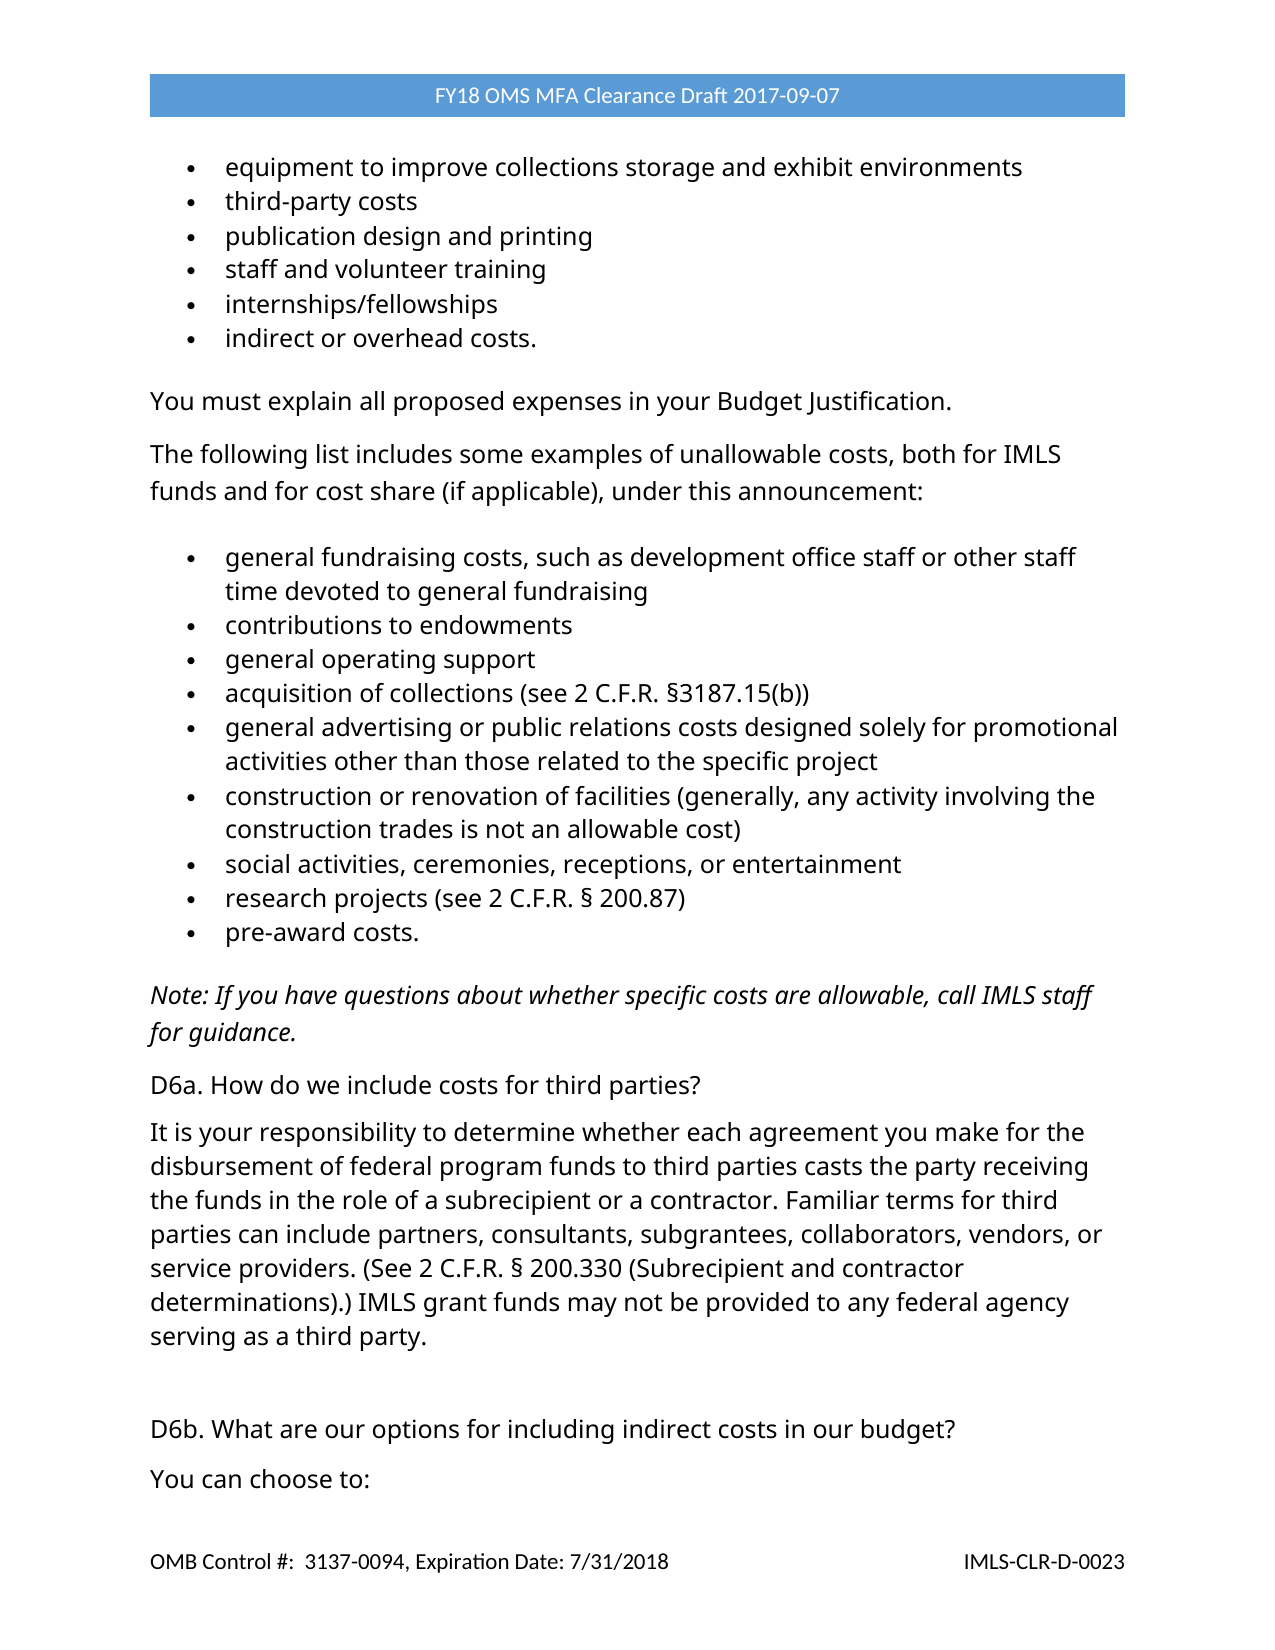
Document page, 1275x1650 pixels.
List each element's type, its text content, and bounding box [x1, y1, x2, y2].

subtitle D6b. What are our options for including indirect costs in our budget? [150, 1412, 1125, 1446]
list publication design and printing [187, 218, 1125, 252]
list research projects (see 2 C.F.R. § 200.87) [187, 880, 1125, 914]
list internships/fellowships [187, 286, 1125, 320]
list contributions to endowments [187, 608, 1125, 642]
list general advertising or public relations costs designed solely for promotional activities other than those related to the specific project [187, 710, 1125, 778]
list general fundraising costs, such as development office staff or other staff time devoted to general fundraising [187, 540, 1125, 608]
text The following list includes some examples of unallowable costs, both for IMLS funds and for cost share (if applicable), under this announcement: [150, 437, 1125, 508]
list general operating support [187, 642, 1125, 676]
list staff and volunteer training [187, 252, 1125, 286]
list social activities, ceremonies, receptions, or entertainment [187, 846, 1125, 880]
list indirect or overhead costs. [187, 320, 1125, 354]
text It is your responsibility to determine whether each agreement you make for the disbursement of federal program funds to third parties casts the party receiving the funds in the role of a subrecipient or a contractor. Familiar terms for third parties can include partners, consultants, subgrantees, collaborators, vendors, or service providers. (See 2 C.F.R. § 200.330 (Subrecipient and contractor determinations).) IMLS grant funds may not be provided to any federal agency serving as a third party. [150, 1114, 1125, 1353]
text You can choose to: [150, 1458, 1125, 1496]
text Note: If you have questions about whether specific costs are allowable, call IMLS staff for guidance. [150, 978, 1125, 1048]
list acquisition of collections (see 2 C.F.R. §3187.15(b)) [187, 676, 1125, 710]
list equipment to improve collections storage and exhibit environments [187, 150, 1125, 184]
subtitle D6a. How do we include costs for third parties? [150, 1068, 1125, 1102]
list third-party costs [187, 184, 1125, 218]
list construction or renovation of facilities (generally, any activity involving the construction trades is not an allowable cost) [187, 778, 1125, 846]
text You must explain all proposed expenses in your Budget Justification. [150, 383, 1125, 418]
list pre-award costs. [187, 914, 1125, 948]
